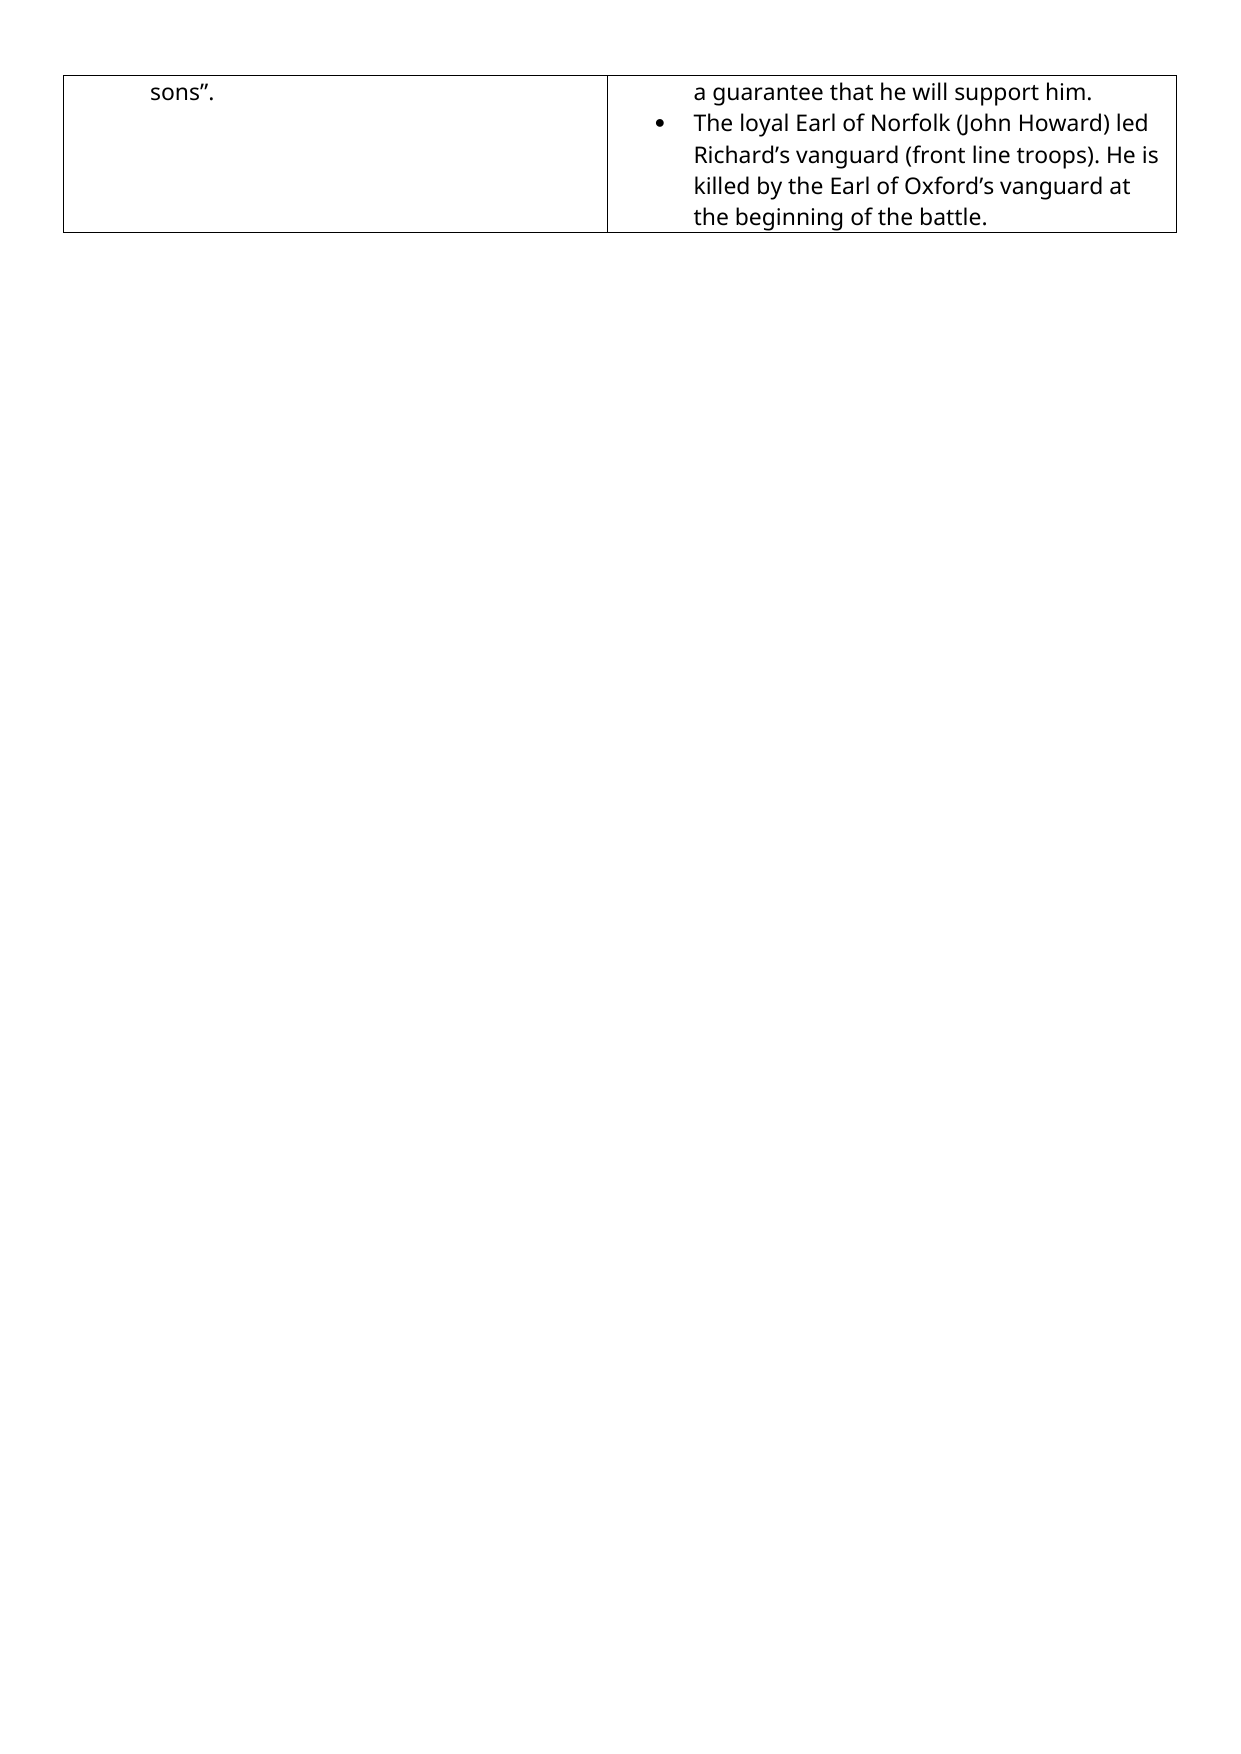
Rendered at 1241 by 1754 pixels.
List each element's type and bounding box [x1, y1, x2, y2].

table_cell [64, 76, 607, 232]
table_cell [608, 76, 1176, 232]
